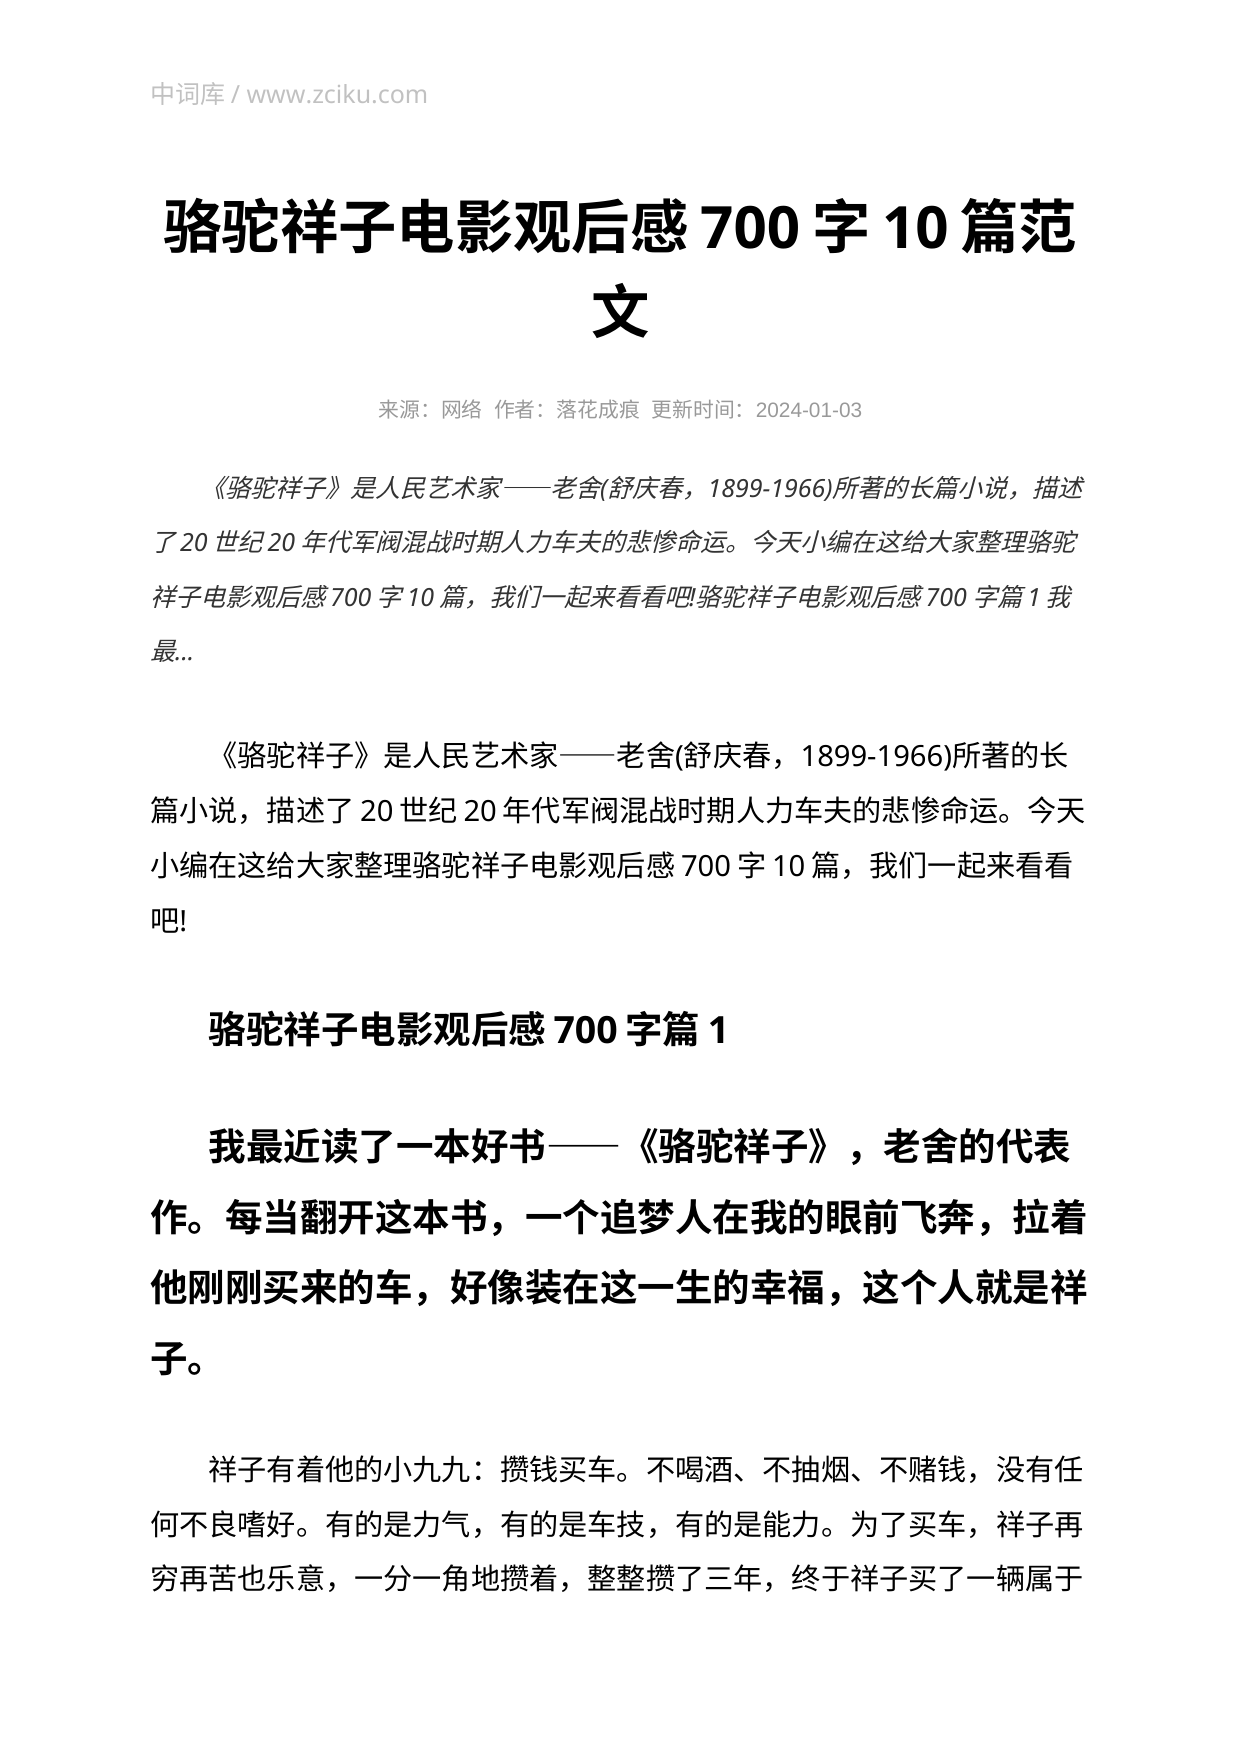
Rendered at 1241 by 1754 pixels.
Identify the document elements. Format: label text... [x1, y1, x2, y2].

text 来源：网络 作者：落花成痕 更新时间：2024-01-03 [150, 397, 1090, 421]
subtitle 骆驼祥子电影观后感700字10篇范文 [150, 181, 1090, 351]
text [150, 1446, 1090, 1598]
text 《骆驼祥子》是人民艺术家——老舍(舒庆春，1899-1966)所著的长篇小说，描述了20世纪20年代军阀混战时期人力车夫的悲惨命运。今天小编在这给大家整理骆驼祥子电影观后感700字10篇，我们一起来看看吧! [150, 733, 1090, 940]
text 我最近读了一本好书——《骆驼祥子》，老舍的代表作。每当翻开这本书，一个追梦人在我的眼前飞奔，拉着他刚刚买来的车，好像装在这一生的幸福，这个人就是祥子。 [150, 1117, 1090, 1383]
text 骆驼祥子电影观后感700字篇1 [150, 999, 1090, 1054]
text 《骆驼祥子》是人民艺术家——老舍(舒庆春，1899-1966)所著的长篇小说，描述了20世纪20年代军阀混战时期人力车夫的悲惨命运。今天小编在这给大家整理骆驼祥子电影观后感700字10篇，我们一起来看看吧!骆驼祥子电影观后感700字篇1我最... [150, 468, 1090, 668]
